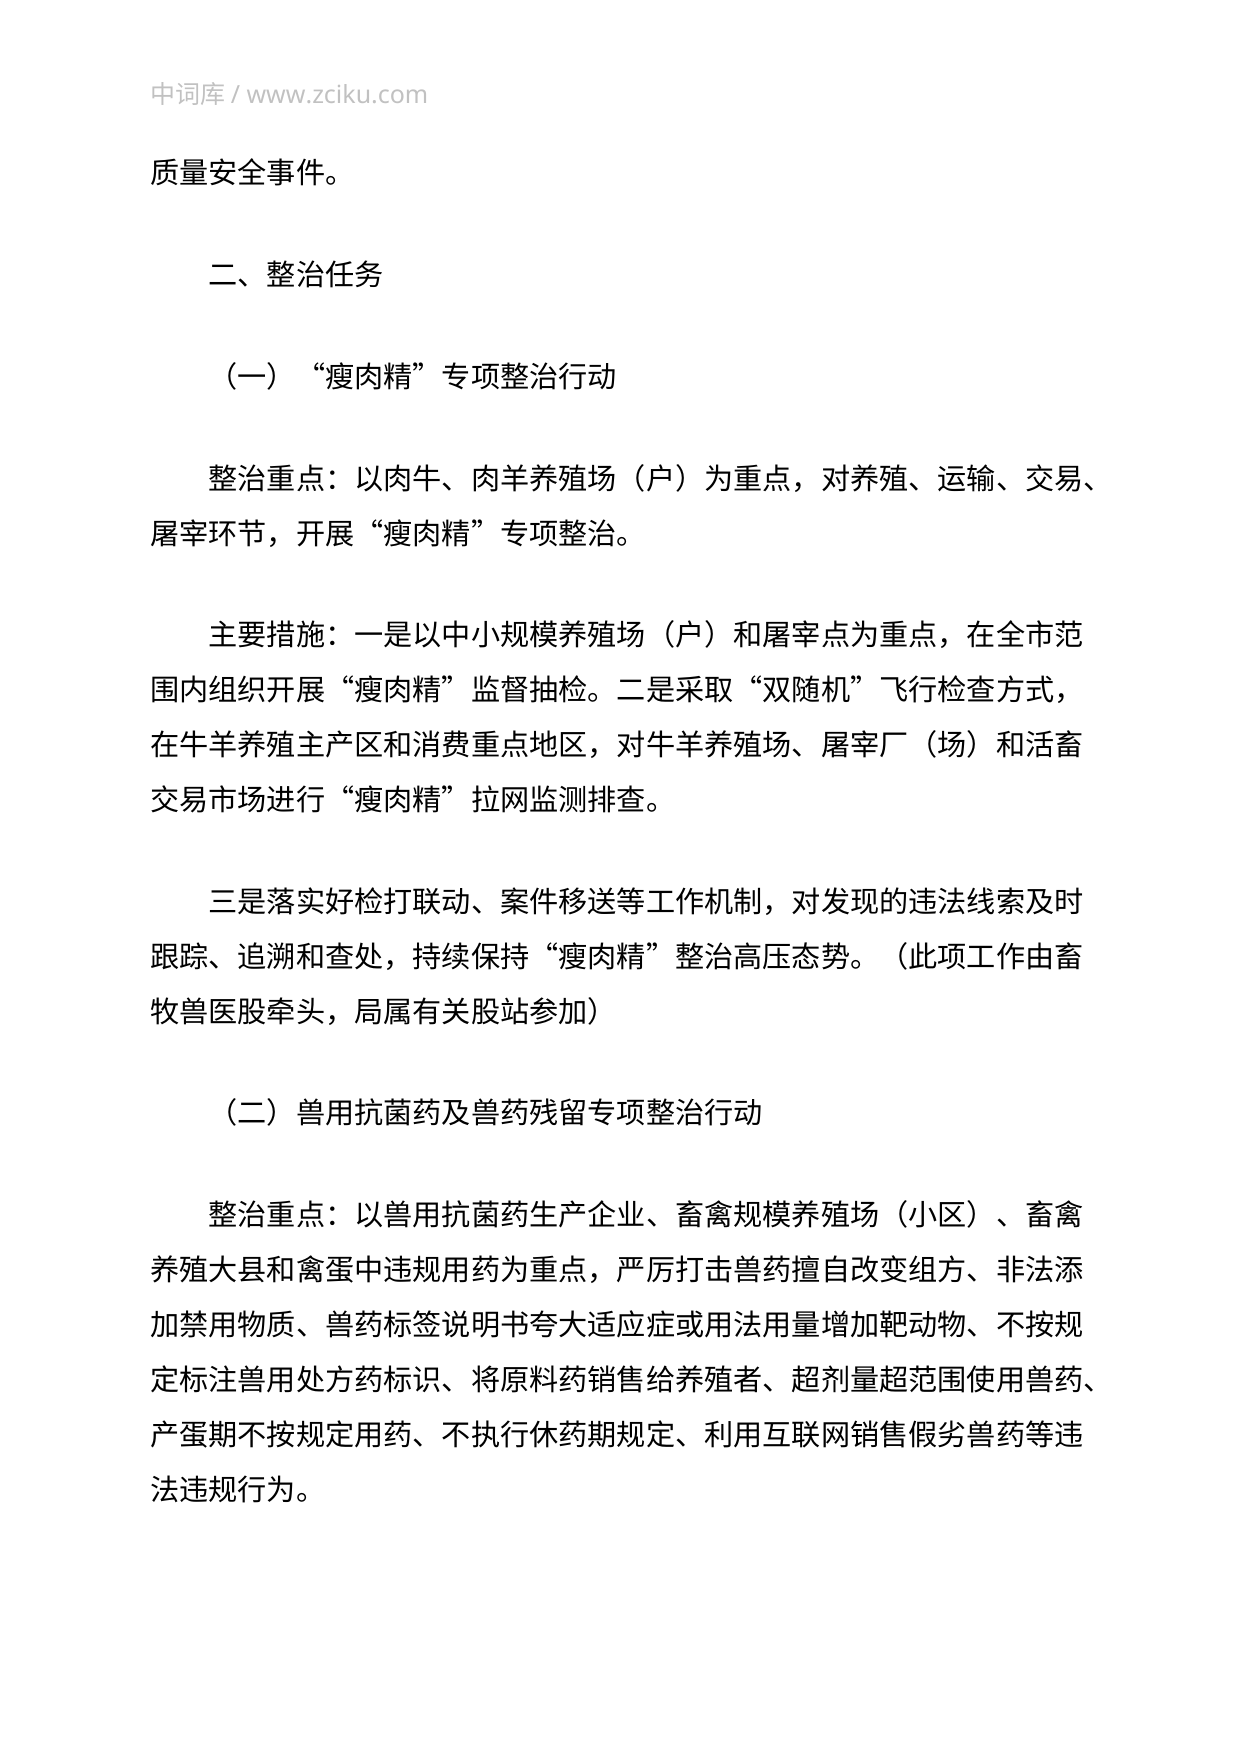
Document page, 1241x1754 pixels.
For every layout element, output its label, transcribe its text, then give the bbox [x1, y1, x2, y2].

text （一）“瘦肉精”专项整治行动 [150, 353, 1090, 396]
text 整治重点：以肉牛、肉羊养殖场（户）为重点，对养殖、运输、交易、屠宰环节，开展“瘦肉精”专项整治。 [150, 455, 1090, 552]
text 二、整治任务 [150, 252, 1090, 294]
text （二）兽用抗菌药及兽药残留专项整治行动 [150, 1090, 1090, 1132]
text 主要措施：一是以中小规模养殖场（户）和屠宰点为重点，在全市范围内组织开展“瘦肉精”监督抽检。二是采取“双随机”飞行检查方式，在牛羊养殖主产区和消费重点地区，对牛羊养殖场、屠宰厂（场）和活畜交易市场进行“瘦肉精”拉网监测排查。 [150, 612, 1090, 819]
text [150, 150, 1090, 192]
text 整治重点：以兽用抗菌药生产企业、畜禽规模养殖场（小区）、畜禽养殖大县和禽蛋中违规用药为重点，严厉打击兽药擅自改变组方、非法添加禁用物质、兽药标签说明书夸大适应症或用法用量增加靶动物、不按规定标注兽用处方药标识、将原料药销售给养殖者、超剂量超范围使用兽药、产蛋期不按规定用药、不执行休药期规定、利用互联网销售假劣兽药等违法违规行为。 [150, 1192, 1090, 1508]
text 三是落实好检打联动、案件移送等工作机制，对发现的违法线索及时跟踪、追溯和查处，持续保持“瘦肉精”整治高压态势。（此项工作由畜牧兽医股牵头，局属有关股站参加） [150, 878, 1090, 1031]
